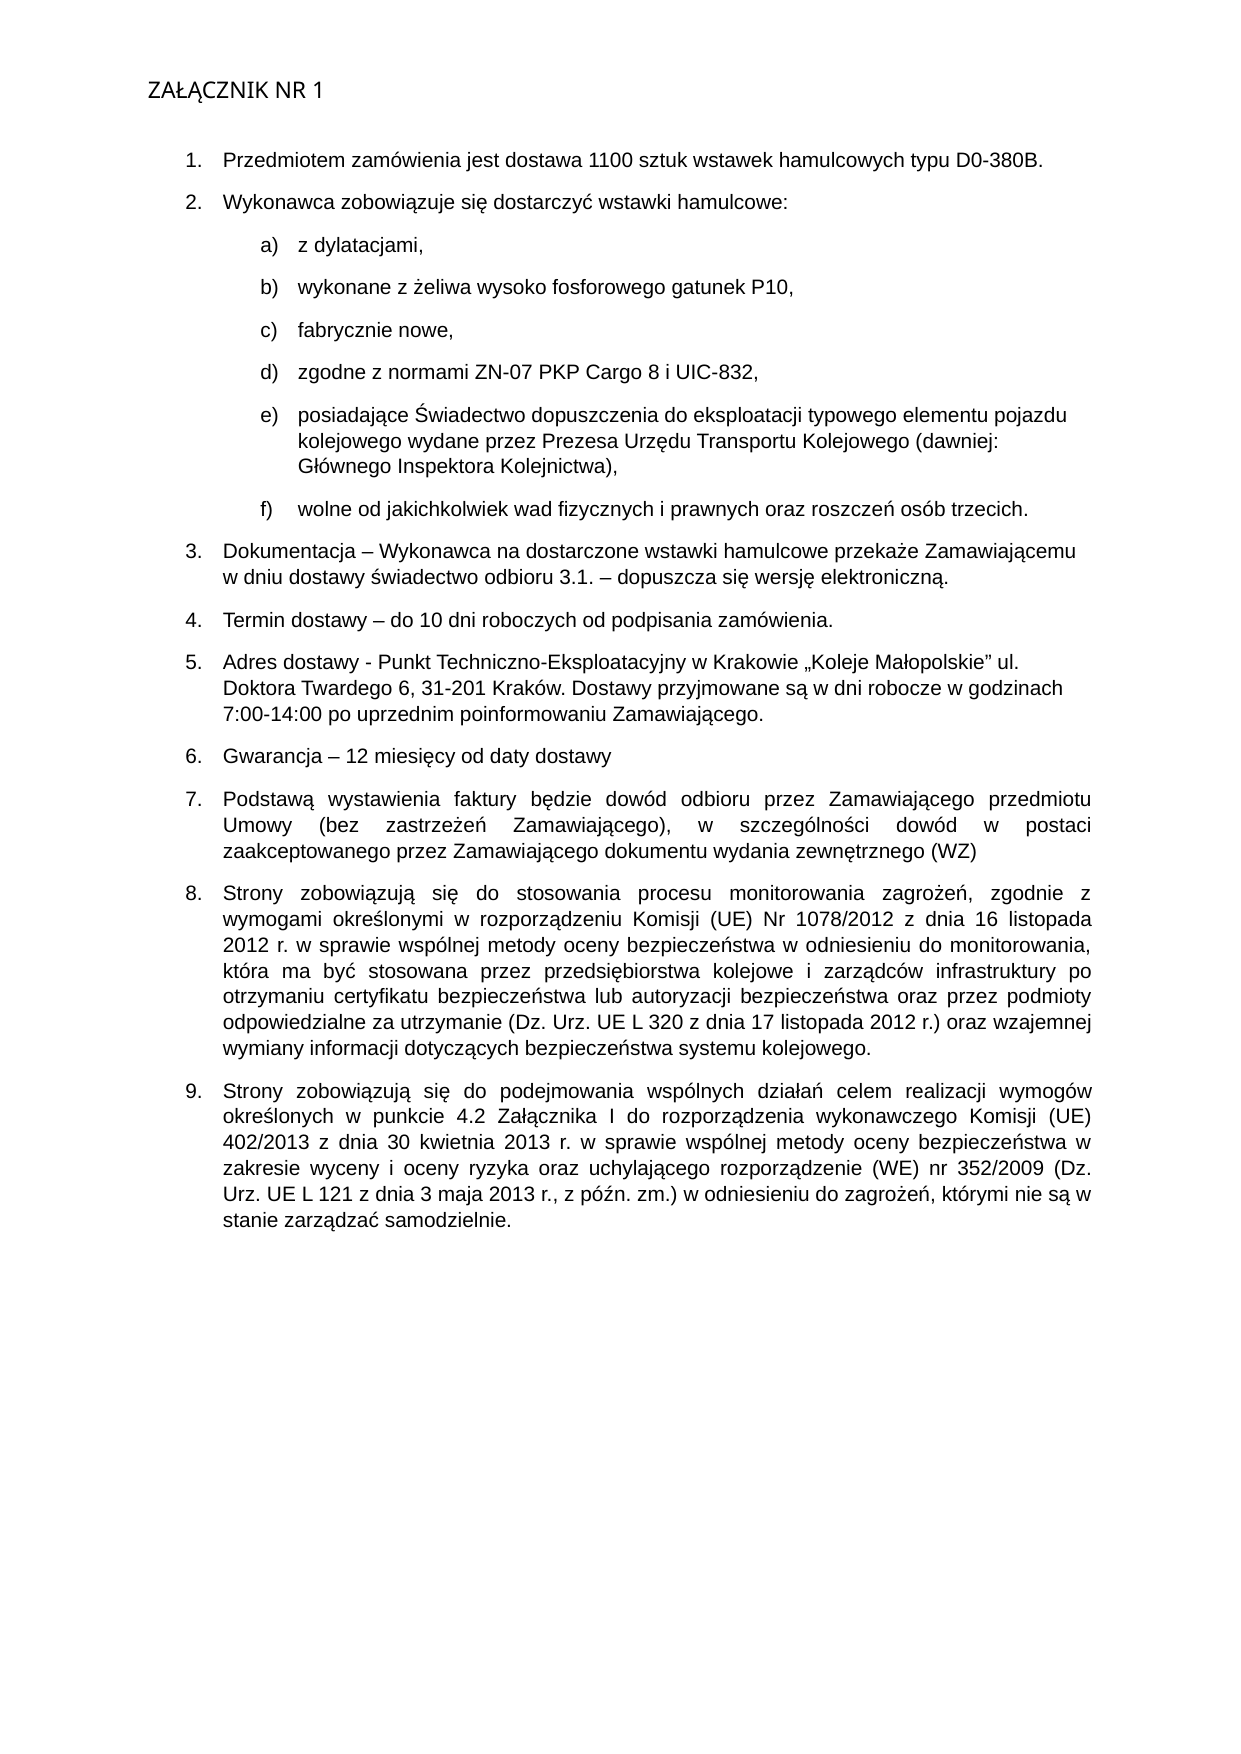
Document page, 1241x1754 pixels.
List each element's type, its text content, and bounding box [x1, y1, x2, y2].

list wolne od jakichkolwiek wad fizycznych i prawnych oraz roszczeń osób trzecich. [260, 497, 1093, 521]
list Termin dostawy – do 10 dni roboczych od podpisania zamówienia. [185, 608, 1093, 632]
list Gwarancja – 12 miesięcy od daty dostawy [185, 744, 1093, 768]
list Podstawą wystawienia faktury będzie dowód odbioru przez Zamawiającego przedmiotu Umowy (bez zastrzeżeń Zamawiającego), w szczególności dowód w postaci zaakceptowanego przez Zamawiającego dokumentu wydania zewnętrznego (WZ) [185, 787, 1093, 862]
list z dylatacjami, [260, 233, 1093, 257]
list wykonane z żeliwa wysoko fosforowego gatunek P10, [260, 275, 1093, 299]
list Adres dostawy - Punkt Techniczno-Eksploatacyjny w Krakowie „Koleje Małopolskie” ul. Doktora Twardego 6, 31-201 Kraków. Dostawy przyjmowane są w dni robocze w godzinach 7:00-14:00 po uprzednim poinformowaniu Zamawiającego. [185, 650, 1093, 726]
list fabrycznie nowe, [260, 318, 1093, 342]
list zgodne z normami ZN-07 PKP Cargo 8 i UIC-832, [260, 360, 1093, 384]
list Przedmiotem zamówienia jest dostawa 1100 sztuk wstawek hamulcowych typu D0-380B. [185, 148, 1093, 172]
list Strony zobowiązują się do stosowania procesu monitorowania zagrożeń, zgodnie z wymogami określonymi w rozporządzeniu Komisji (UE) Nr 1078/2012 z dnia 16 listopada 2012 r. w sprawie wspólnej metody oceny bezpieczeństwa w odniesieniu do monitorowania, która ma być stosowana przez przedsiębiorstwa kolejowe i zarządców infrastruktury po otrzymaniu certyfikatu bezpieczeństwa lub autoryzacji bezpieczeństwa oraz przez podmioty odpowiedzialne za utrzymanie (Dz. Urz. UE L 320 z dnia 17 listopada 2012 r.) oraz wzajemnej wymiany informacji dotyczących bezpieczeństwa systemu kolejowego. [185, 881, 1093, 1060]
list Dokumentacja – Wykonawca na dostarczone wstawki hamulcowe przekaże Zamawiającemu w dniu dostawy świadectwo odbioru 3.1. – dopuszcza się wersję elektroniczną. [185, 539, 1093, 589]
list posiadające Świadectwo dopuszczenia do eksploatacji typowego elementu pojazdu kolejowego wydane przez Prezesa Urzędu Transportu Kolejowego (dawniej: Głównego Inspektora Kolejnictwa), [260, 403, 1093, 478]
list Wykonawca zobowiązuje się dostarczyć wstawki hamulcowe: [185, 190, 1093, 214]
list Strony zobowiązują się do podejmowania wspólnych działań celem realizacji wymogów określonych w punkcie 4.2 Załącznika I do rozporządzenia wykonawczego Komisji (UE) 402/2013 z dnia 30 kwietnia 2013 r. w sprawie wspólnej metody oceny bezpieczeństwa w zakresie wyceny i oceny ryzyka oraz uchylającego rozporządzenie (WE) nr 352/2009 (Dz. Urz. UE L 121 z dnia 3 maja 2013 r., z późn. zm.) w odniesieniu do zagrożeń, którymi nie są w stanie zarządzać samodzielnie. [185, 1078, 1093, 1232]
